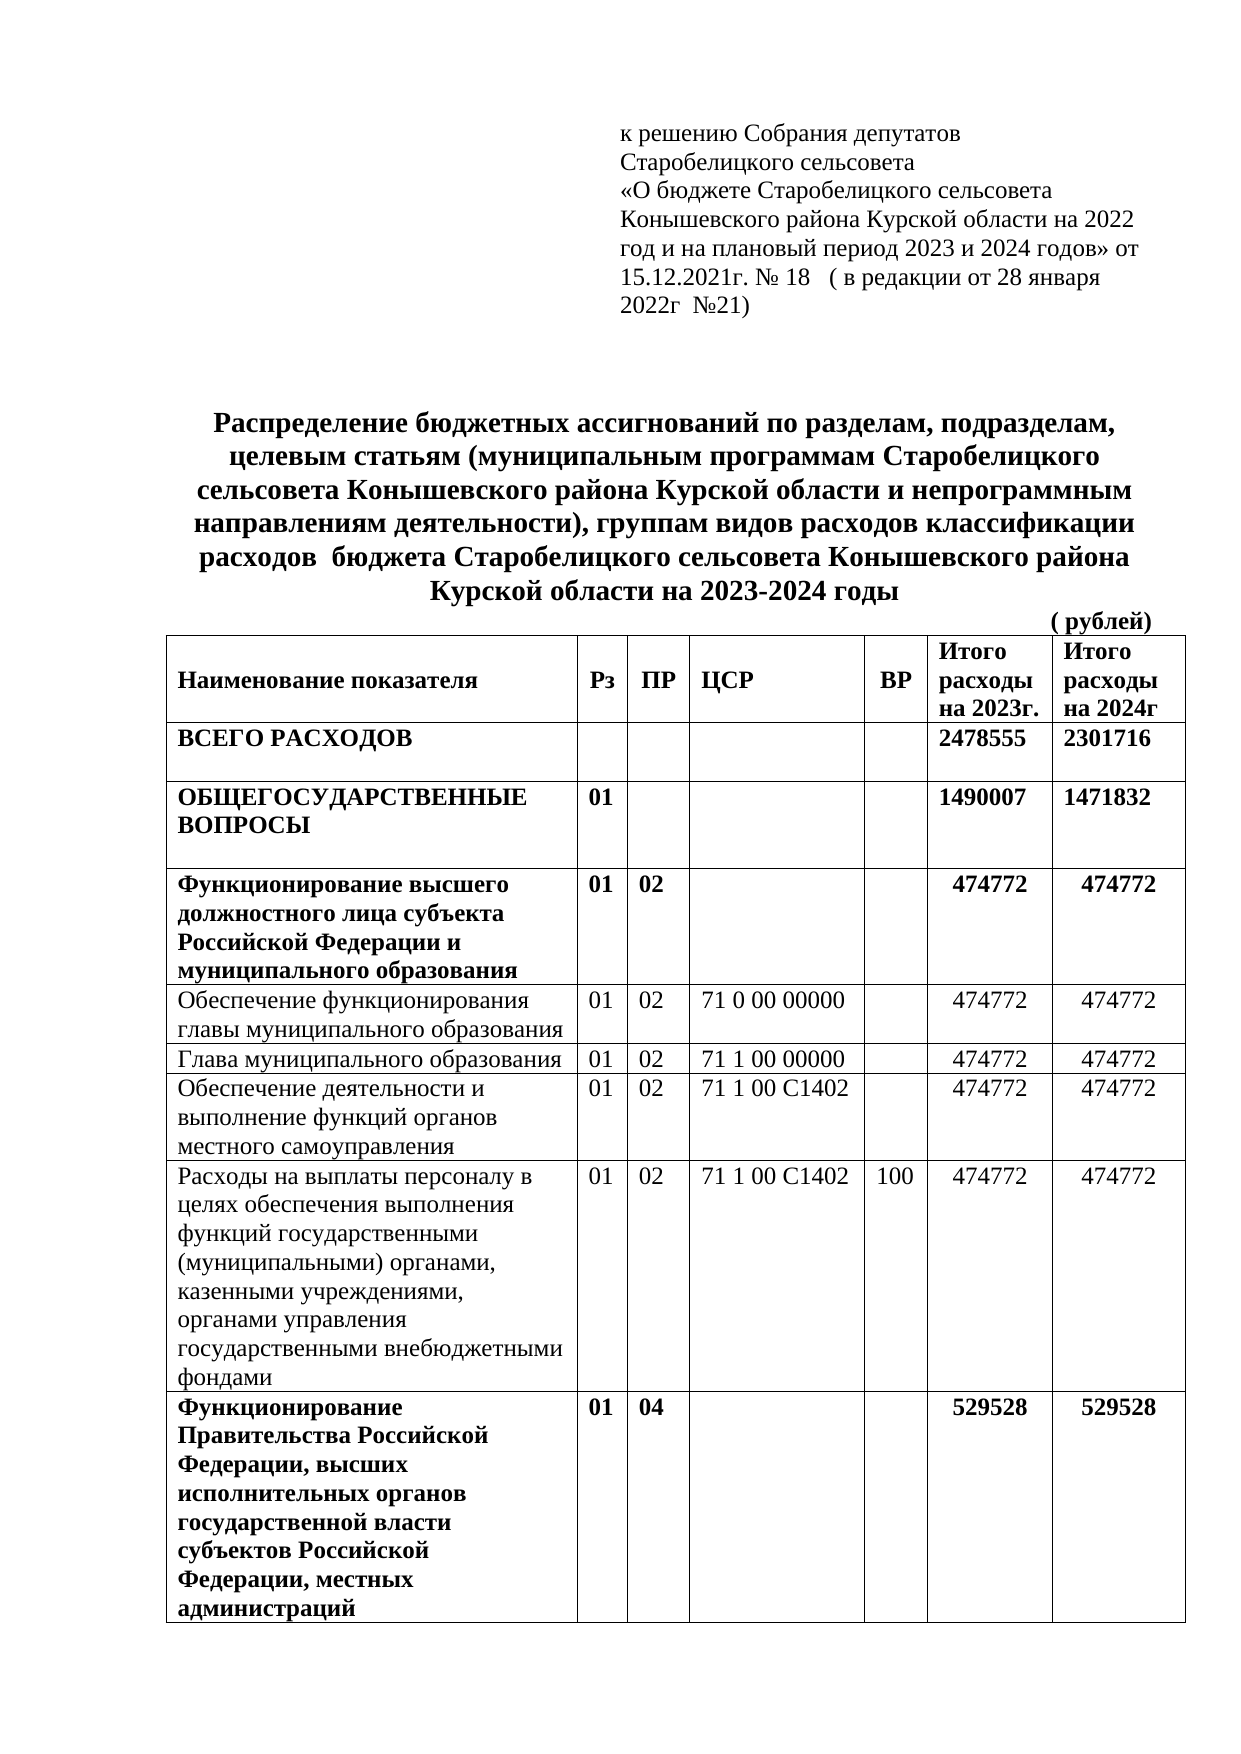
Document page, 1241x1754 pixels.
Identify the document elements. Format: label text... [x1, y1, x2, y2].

table_header Итого расходы на 2024г [1053, 636, 1185, 722]
table_cell 02 [628, 1161, 689, 1391]
table_header ПР [628, 636, 689, 722]
table_cell 100 [865, 1161, 927, 1391]
table_cell 01 [578, 782, 627, 868]
table_cell 71 1 00 00000 [690, 1044, 864, 1072]
table_cell Обеспечение деятельности и выполнение функций органов местного самоуправления [167, 1074, 577, 1160]
table_cell 01 [578, 869, 627, 984]
table_cell 474772 [1053, 1044, 1185, 1072]
table_cell [690, 782, 864, 868]
table_cell [628, 723, 689, 781]
table_cell [628, 782, 689, 868]
table_cell 01 [578, 1392, 627, 1622]
table_cell 529528 [928, 1392, 1052, 1622]
table_cell 2478555 [928, 723, 1052, 781]
table_cell 04 [628, 1392, 689, 1622]
table_cell [865, 985, 927, 1043]
table_cell 01 [578, 1074, 627, 1160]
table_cell [865, 869, 927, 984]
table_header Наименование показателя [167, 636, 577, 722]
table_cell 474772 [928, 1074, 1052, 1160]
table_header Итого расходы на 2023г. [928, 636, 1052, 722]
table_cell [865, 1074, 927, 1160]
text ( рублей) [177, 606, 1152, 635]
table_cell [865, 782, 927, 868]
table_cell 474772 [928, 869, 1052, 984]
table_cell 529528 [1053, 1392, 1185, 1622]
table_cell 474772 [928, 1161, 1052, 1391]
table_header ВР [865, 636, 927, 722]
table_cell Обеспечение функционирования главы муниципального образования [167, 985, 577, 1043]
table_cell 2301716 [1053, 723, 1185, 781]
table_cell 474772 [1053, 985, 1185, 1043]
table_cell [578, 723, 627, 781]
table_cell 02 [628, 1044, 689, 1072]
table_cell [690, 869, 864, 984]
text «О бюджете Старобелицкого сельсовета Конышевского района Курской области на 2022 год и на плановый период 2023 и 2024 годов» от 15.12.2021г. № 18 ( в редакции от 28 января 2022г №21) [620, 176, 1152, 319]
table_cell 474772 [1053, 1161, 1185, 1391]
table_cell ОБЩЕГОСУДАРСТВЕННЫЕ ВОПРОСЫ [167, 782, 577, 868]
table_cell 01 [578, 1161, 627, 1391]
text к решению Собрания депутатов [620, 118, 1152, 147]
table_cell [865, 1392, 927, 1622]
table_cell [865, 723, 927, 781]
table_cell 01 [578, 1044, 627, 1072]
table_cell [865, 1044, 927, 1072]
table_cell 02 [628, 985, 689, 1043]
table_cell 01 [578, 985, 627, 1043]
table_cell 71 1 00 С1402 [690, 1074, 864, 1160]
table_cell [690, 723, 864, 781]
table_cell 474772 [1053, 1074, 1185, 1160]
table_cell Глава муниципального образования [167, 1044, 577, 1072]
table_cell 02 [628, 1074, 689, 1160]
table_cell Функционирование Правительства Российской Федерации, высших исполнительных органов государственной власти субъектов Российской Федерации, местных администраций [167, 1392, 577, 1622]
table_cell Функционирование высшего должностного лица субъекта Российской Федерации и муниципального образования [167, 869, 577, 984]
table_cell ВСЕГО РАСХОДОВ [167, 723, 577, 781]
text Распределение бюджетных ассигнований по разделам, подразделам, целевым статьям (муниципальным программам Старобелицкого сельсовета Конышевского района Курской области и непрограммным направлениям деятельности), группам видов расходов классификации расходов бюджета Старобелицкого сельсовета Конышевского района Курской области на 2023-2024 годы [177, 405, 1152, 606]
table_header ЦСР [690, 636, 864, 722]
table_cell 474772 [1053, 869, 1185, 984]
table_cell [690, 1392, 864, 1622]
table_cell 1490007 [928, 782, 1052, 868]
table_header Рз [578, 636, 627, 722]
text Старобелицкого сельсовета [620, 147, 1152, 176]
table_cell 02 [628, 869, 689, 984]
table_cell 71 1 00 С1402 [690, 1161, 864, 1391]
table_cell 474772 [928, 1044, 1052, 1072]
table_cell 474772 [928, 985, 1052, 1043]
table_cell 1471832 [1053, 782, 1185, 868]
table_cell 71 0 00 00000 [690, 985, 864, 1043]
